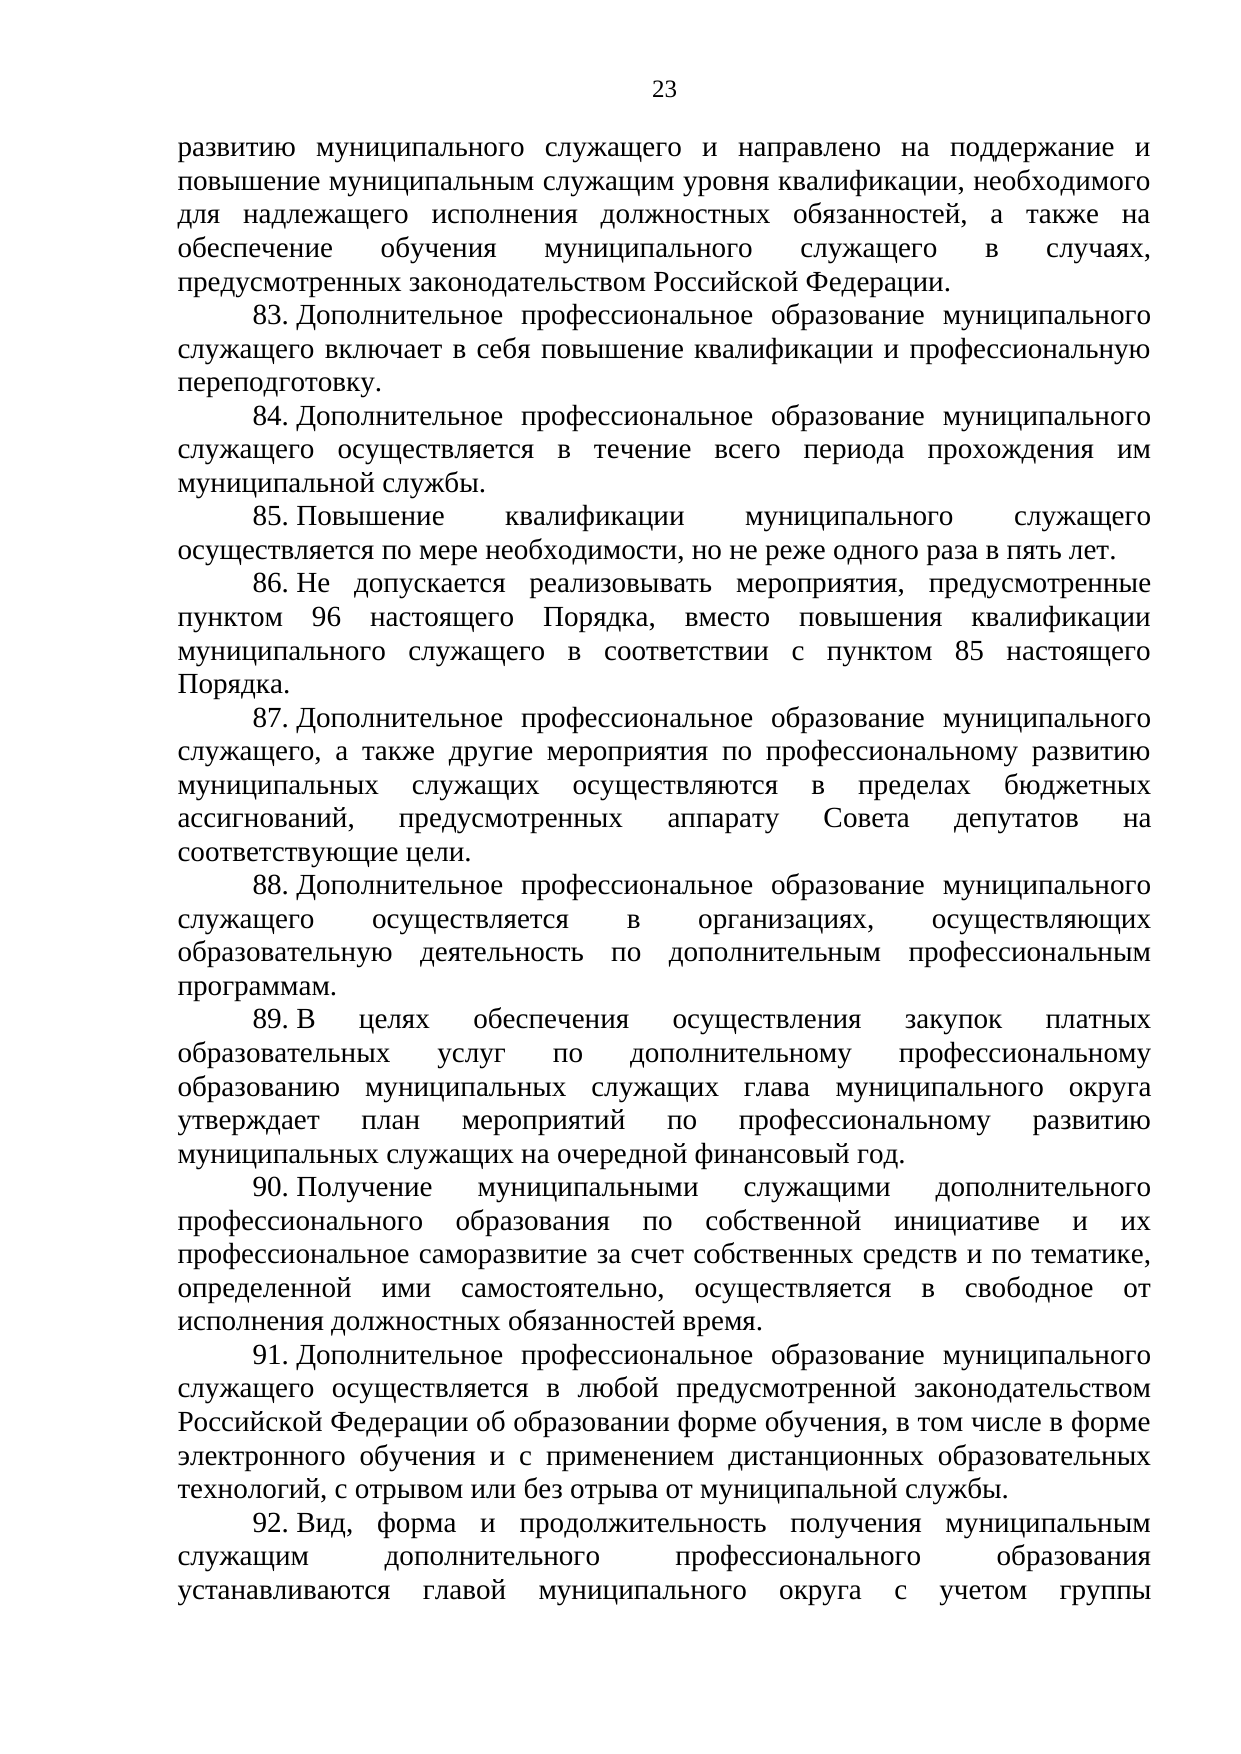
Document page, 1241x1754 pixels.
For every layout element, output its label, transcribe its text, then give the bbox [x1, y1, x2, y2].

text 89. В целях обеспечения осуществления закупок платных образовательных услуг по дополнительному профессиональному образованию муниципальных служащих глава муниципального округа утверждает план мероприятий по профессиональному развитию муниципальных служащих на очередной финансовый год. [177, 1002, 1152, 1169]
text 83. Дополнительное профессиональное образование муниципального служащего включает в себя повышение квалификации и профессиональную переподготовку. [177, 297, 1152, 398]
text 84. Дополнительное профессиональное образование муниципального служащего осуществляется в течение всего периода прохождения им муниципальной службы. [177, 398, 1152, 498]
text 88. Дополнительное профессиональное образование муниципального служащего осуществляется в организациях, осуществляющих образовательную деятельность по дополнительным профессиональным программам. [177, 867, 1152, 1002]
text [177, 1505, 1152, 1605]
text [177, 129, 1152, 297]
text 87. Дополнительное профессиональное образование муниципального служащего, а также другие мероприятия по профессиональному развитию муниципальных служащих осуществляются в пределах бюджетных ассигнований, предусмотренных аппарату Совета депутатов на соответствующие цели. [177, 700, 1152, 867]
text 86. Не допускается реализовывать мероприятия, предусмотренные пунктом 96 настоящего Порядка, вместо повышения квалификации муниципального служащего в соответствии с пунктом 85 настоящего Порядка. [177, 566, 1152, 700]
text 91. Дополнительное профессиональное образование муниципального служащего осуществляется в любой предусмотренной законодательством Российской Федерации об образовании форме обучения, в том числе в форме электронного обучения и с применением дистанционных образовательных технологий, с отрывом или без отрыва от муниципальной службы. [177, 1337, 1152, 1505]
text 85. Повышение квалификации муниципального служащего осуществляется по мере необходимости, но не реже одного раза в пять лет. [177, 498, 1152, 566]
text 90. Получение муниципальными служащими дополнительного профессионального образования по собственной инициативе и их профессиональное саморазвитие за счет собственных средств и по тематике, определенной ими самостоятельно, осуществляется в свободное от исполнения должностных обязанностей время. [177, 1169, 1152, 1337]
